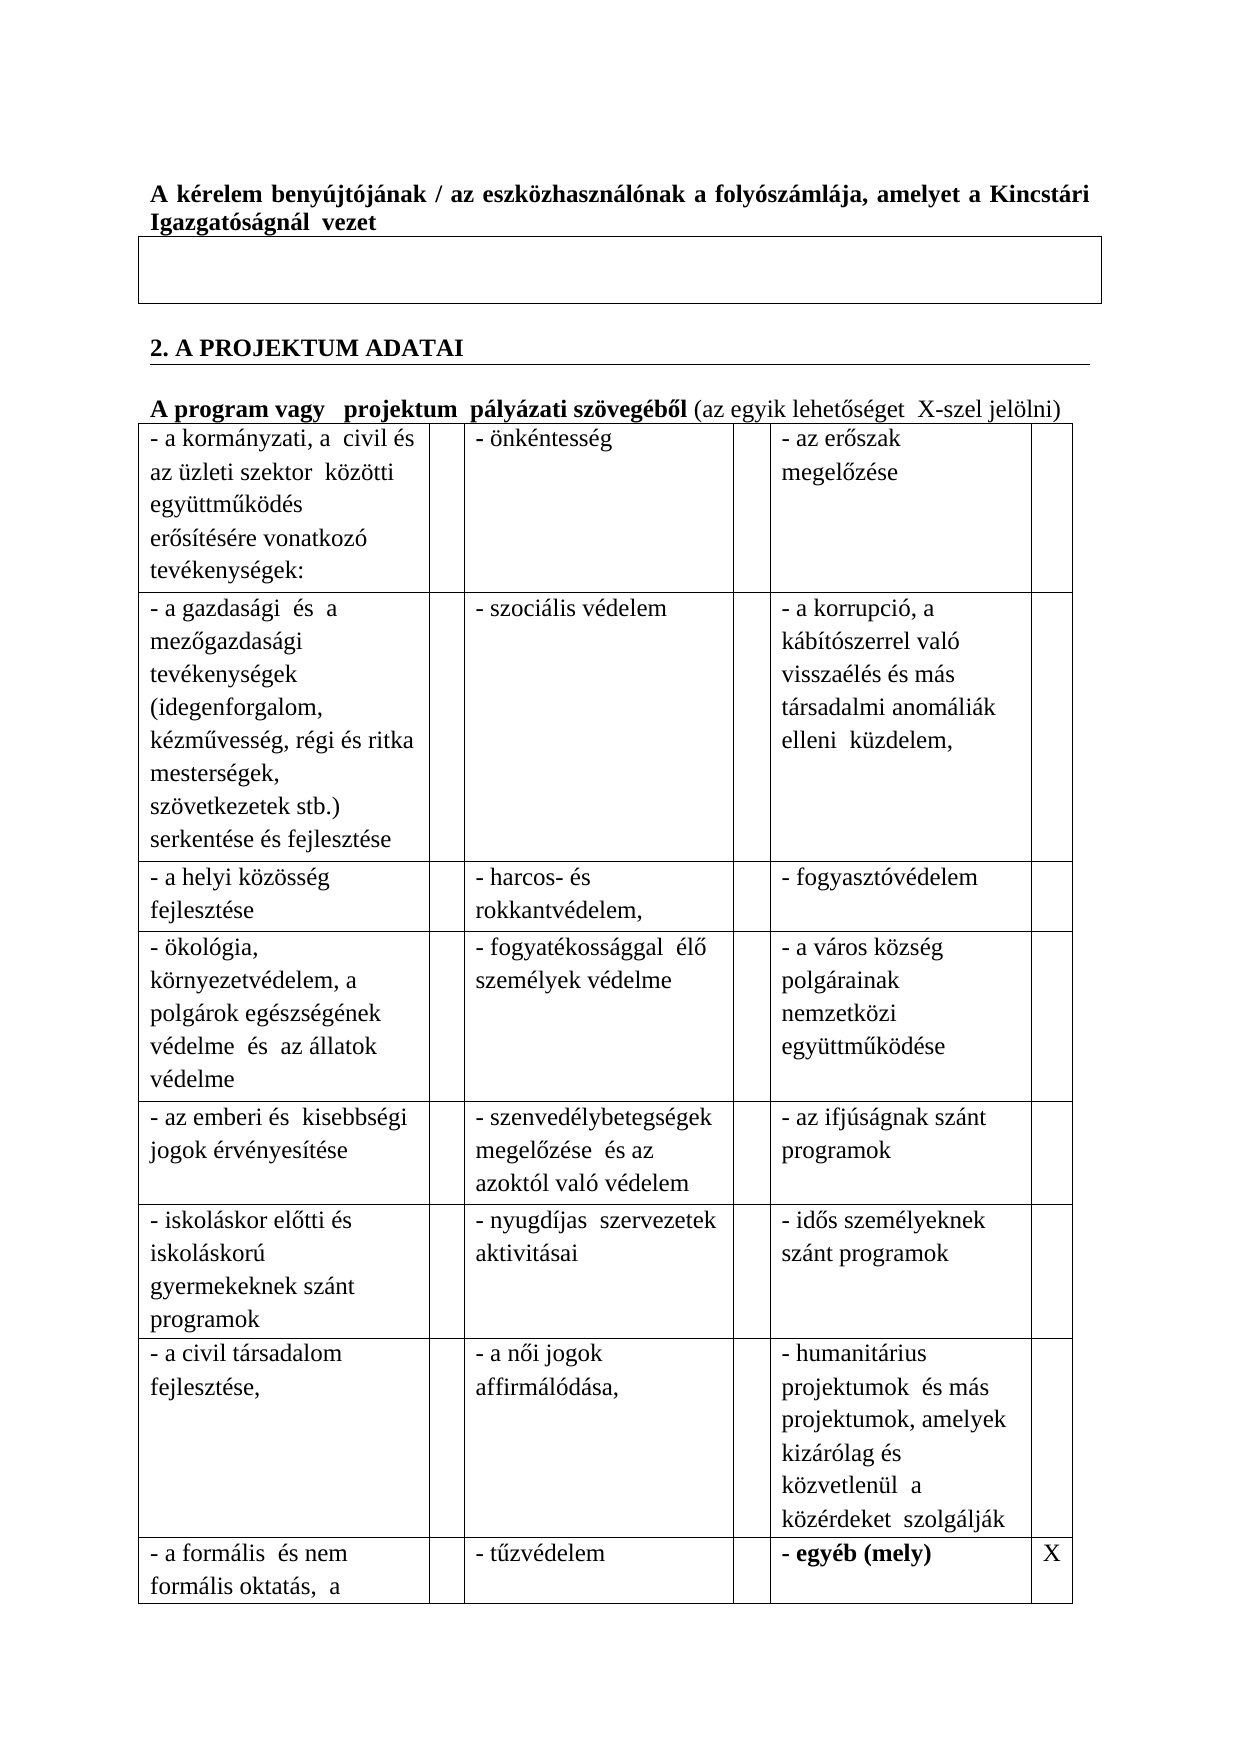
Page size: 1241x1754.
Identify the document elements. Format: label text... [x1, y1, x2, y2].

table_cell - a gazdasági és a mezőgazdasági tevékenységek (idegenforgalom, kézművesség, régi és ritka mesterségek, szövetkezetek stb.) serkentése és fejlesztése [139, 593, 429, 861]
table_cell [734, 932, 770, 1101]
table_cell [771, 1538, 1031, 1603]
table_cell - tűzvédelem [465, 1538, 733, 1603]
table_header - az erőszak megelőzése [771, 424, 1031, 592]
table_cell [430, 1339, 464, 1537]
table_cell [139, 1538, 429, 1603]
text 2. A PROJEKTUM ADATAI [150, 333, 1090, 364]
table_cell [734, 1102, 770, 1204]
table_header - önkéntesség [465, 424, 733, 592]
table_cell - az ifjúságnak szánt programok [771, 1102, 1031, 1204]
table_cell - a város község polgárainak nemzetközi együttműködése [771, 932, 1031, 1101]
table_cell [430, 932, 464, 1101]
table_cell - fogyasztóvédelem [771, 862, 1031, 931]
table_cell - szociális védelem [465, 593, 733, 861]
table_cell - fogyatékossággal élő személyek védelme [465, 932, 733, 1101]
table_cell [734, 1205, 770, 1337]
table_cell [1032, 1205, 1072, 1337]
table_cell [1032, 1339, 1072, 1537]
table_cell - a női jogok affirmálódása, [465, 1339, 733, 1537]
table_cell - a helyi közösség fejlesztése [139, 862, 429, 931]
table_cell X [1032, 1538, 1072, 1603]
table_cell [430, 1102, 464, 1204]
table_cell - nyugdíjas szervezetek aktivitásai [465, 1205, 733, 1337]
table_cell - a civil társadalom fejlesztése, [139, 1339, 429, 1537]
table_cell [1032, 862, 1072, 931]
table_header - a kormányzati, a civil és az üzleti szektor közötti együttműködés erősítésére vonatkozó tevékenységek: [139, 424, 429, 592]
table_cell - iskoláskor előtti és iskoláskorú gyermekeknek szánt programok [139, 1205, 429, 1337]
text A program vagy projektum pályázati szövegéből (az egyik lehetőséget X-szel jelölni) [150, 394, 1090, 422]
table_header [734, 424, 770, 592]
table_cell - szenvedélybetegségek megelőzése és az azoktól való védelem [465, 1102, 733, 1204]
table_cell - humanitárius projektumok és más projektumok, amelyek kizárólag és közvetlenül a közérdeket szolgálják [771, 1339, 1031, 1537]
table_cell [734, 593, 770, 861]
table_cell [430, 862, 464, 931]
table_cell [734, 1538, 770, 1603]
table_cell [1032, 1102, 1072, 1204]
table_cell [1032, 593, 1072, 861]
table_header [139, 237, 1101, 303]
table_cell [430, 1205, 464, 1337]
table_cell - a korrupció, a kábítószerrel való visszaélés és más társadalmi anomáliák elleni küzdelem, [771, 593, 1031, 861]
table_header [1032, 424, 1072, 592]
table_cell - ökológia, környezetvédelem, a polgárok egészségének védelme és az állatok védelme [139, 932, 429, 1101]
text A kérelem benyújtójának / az eszközhasználónak a folyószámlája, amelyet a Kincstári Igazgatóságnál vezet [150, 179, 1090, 236]
table_cell - idős személyeknek szánt programok [771, 1205, 1031, 1337]
table_cell - az emberi és kisebbségi jogok érvényesítése [139, 1102, 429, 1204]
table_header [430, 424, 464, 592]
table_cell [430, 1538, 464, 1603]
table_cell [1032, 932, 1072, 1101]
table_cell [430, 593, 464, 861]
table_cell - harcos- és rokkantvédelem, [465, 862, 733, 931]
table_cell [734, 862, 770, 931]
table_cell [734, 1339, 770, 1537]
